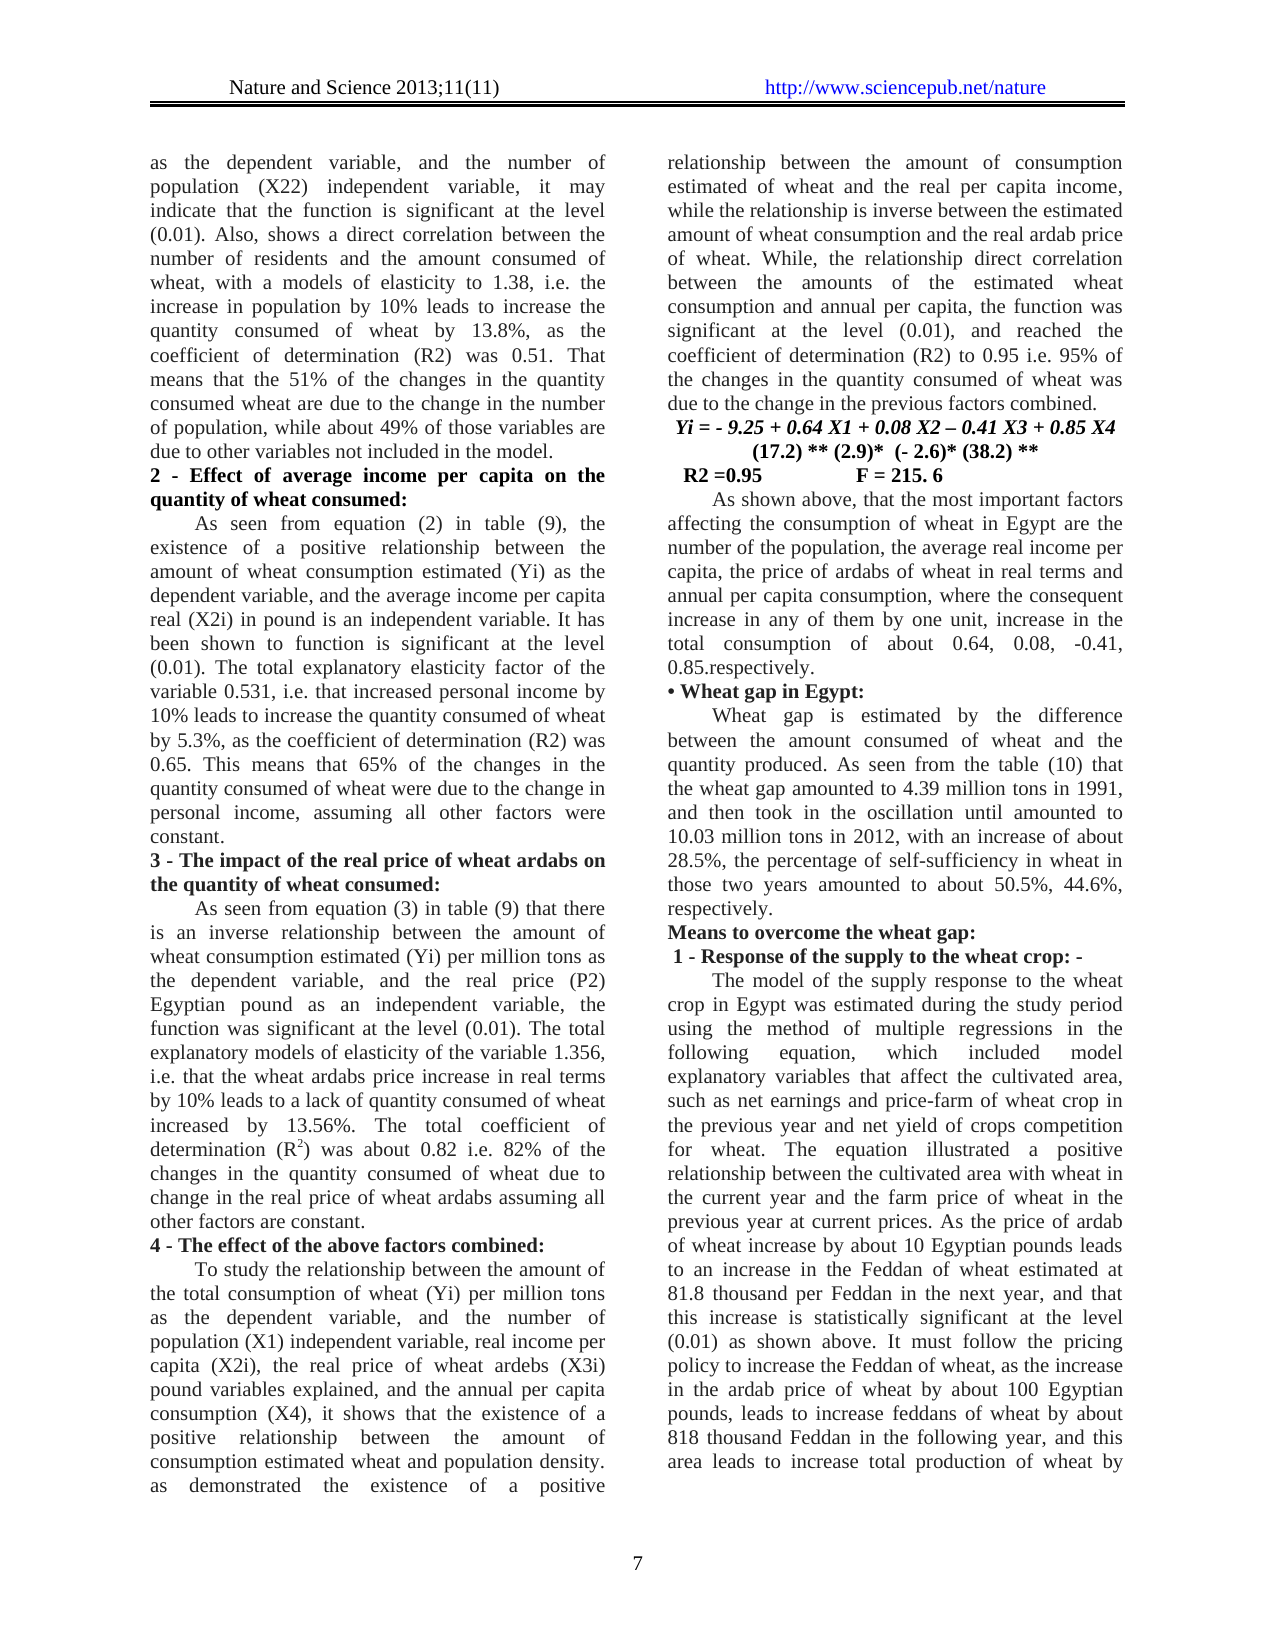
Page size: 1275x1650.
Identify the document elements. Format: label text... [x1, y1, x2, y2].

list Yi = - 9.25 + 0.64 X1 + 0.08 X2 – 0.41 X3 + 0.85 X4 (17.2) ** (2.9)* (- 2.6)* (38.2) ** [667, 415, 1123, 463]
list R2 =0.95 F = 215. 6 [667, 463, 1123, 487]
list Means to overcome the wheat gap: [667, 920, 1123, 944]
list Wheat gap is estimated by the difference between the amount consumed of wheat and the quantity produced. As seen from the table (10) that the wheat gap amounted to 4.39 million tons in 1991, and then took in the oscillation until amounted to 10.03 million tons in 2012, with an increase of about 28.5%, the percentage of self-sufficiency in wheat in those two years amounted to about 50.5%, 44.6%, respectively. [667, 703, 1123, 920]
list 3 - The impact of the real price of wheat ardabs on the quantity of wheat consumed: [150, 848, 605, 896]
list 1 - Response of the supply to the wheat crop: - [667, 944, 1123, 968]
list To study the relationship between the amount of the total consumption of wheat (Yi) per million tons as the dependent variable, and the number of population (X1) independent variable, real income per capita (X2i), the real price of wheat ardebs (X3i) pound variables explained, and the annual per capita consumption (X4), it shows that the existence of a positive relationship between the amount of consumption estimated wheat and population density. as demonstrated the existence of a positive relationship between the amount of consumption estimated of wheat and the real per capita income, while the relationship is inverse between the estimated amount of wheat consumption and the real ardab price of wheat. While, the relationship direct correlation between the amounts of the estimated wheat consumption and annual per capita, the function was significant at the level (0.01), and reached the coefficient of determination (R2) to 0.95 i.e. 95% of the changes in the quantity consumed of wheat was due to the change in the previous factors combined. [667, 150, 1123, 415]
list • Wheat gap in Egypt: [667, 679, 1123, 703]
list As seen from equation (2) in table (9), the existence of a positive relationship between the amount of wheat consumption estimated (Yi) as the dependent variable, and the average income per capita real (X2i) in pound is an independent variable. It has been shown to function is significant at the level (0.01). The total explanatory elasticity factor of the variable 0.531, i.e. that increased personal income by 10% leads to increase the quantity consumed of wheat by 5.3%, as the coefficient of determination (R2) was 0.65. This means that 65% of the changes in the quantity consumed of wheat were due to the change in personal income, assuming all other factors were constant. [150, 511, 605, 848]
list To study the relationship between the amount of the total consumption of wheat (Yi) per million tons as the dependent variable, and the number of population (X1) independent variable, real income per capita (X2i), the real price of wheat ardebs (X3i) pound variables explained, and the annual per capita consumption (X4), it shows that the existence of a positive relationship between the amount of consumption estimated wheat and population density. as demonstrated the existence of a positive relationship between the amount of consumption estimated of wheat and the real per capita income, while the relationship is inverse between the estimated amount of wheat consumption and the real ardab price of wheat. While, the relationship direct correlation between the amounts of the estimated wheat consumption and annual per capita, the function was significant at the level (0.01), and reached the coefficient of determination (R2) to 0.95 i.e. 95% of the changes in the quantity consumed of wheat was due to the change in the previous factors combined. [150, 1257, 605, 1497]
list 2 - Effect of average income per capita on the quantity of wheat consumed: [150, 463, 605, 511]
list As shown above, that the most important factors affecting the consumption of wheat in Egypt are the number of the population, the average real income per capita, the price of ardabs of wheat in real terms and annual per capita consumption, where the consequent increase in any of them by one unit, increase in the total consumption of about 0.64, 0.08, -0.41, 0.85.respectively. [667, 487, 1123, 679]
list As seen from equation (3) in table (9) that there is an inverse relationship between the amount of wheat consumption estimated (Yi) per million tons as the dependent variable, and the real price (P2) Egyptian pound as an independent variable, the function was significant at the level (0.01). The total explanatory models of elasticity of the variable 1.356, i.e. that the wheat ardabs price increase in real terms by 10% leads to a lack of quantity consumed of wheat increased by 13.56%. The total coefficient of determination (R2) was about 0.82 i.e. 82% of the changes in the quantity consumed of wheat due to change in the real price of wheat ardabs assuming all other factors are constant. [150, 896, 605, 1233]
list 4 - The effect of the above factors combined: [150, 1233, 605, 1257]
